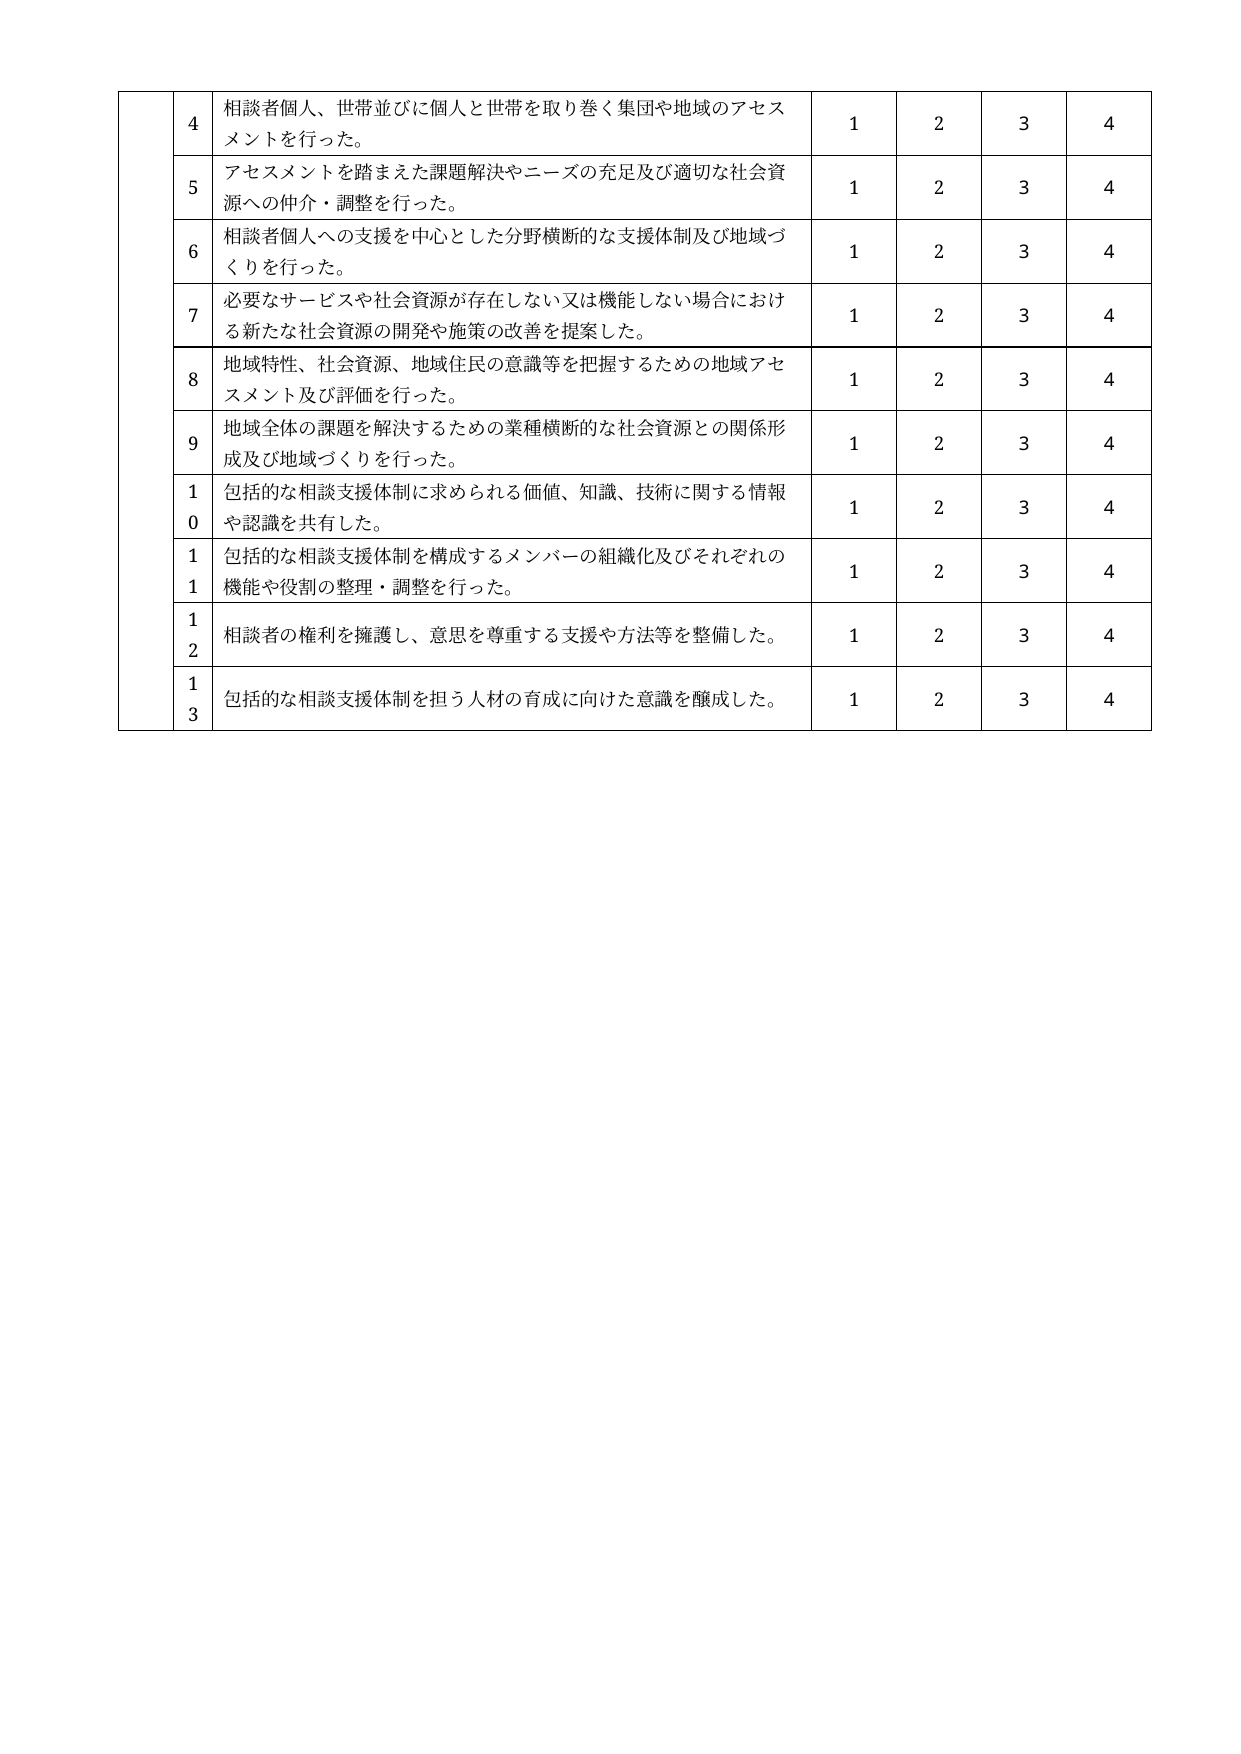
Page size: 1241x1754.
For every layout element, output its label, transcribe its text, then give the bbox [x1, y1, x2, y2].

table_cell 3 [982, 411, 1066, 474]
table_cell 4 [1067, 603, 1151, 666]
table_cell アセスメントを踏まえた課題解決やニーズの充足及び適切な社会資源への仲介・調整を行った。 [213, 156, 811, 218]
table_cell 4 [1067, 92, 1151, 154]
table_cell 1 [812, 92, 896, 154]
table_cell 4 [174, 92, 212, 154]
table_cell 2 [897, 284, 981, 346]
table_cell 4 [1067, 284, 1151, 346]
table_cell 1 [812, 284, 896, 346]
table_cell 7 [174, 284, 212, 346]
table_cell 8 [174, 348, 212, 410]
table_cell 必要なサービスや社会資源が存在しない又は機能しない場合における新たな社会資源の開発や施策の改善を提案した。 [213, 284, 811, 346]
table_cell 4 [1067, 667, 1151, 730]
table_cell 3 [982, 284, 1066, 346]
table_cell 10 [174, 475, 212, 538]
table_cell 4 [1067, 156, 1151, 218]
table_cell 地域特性、社会資源、地域住民の意識等を把握するための地域アセスメント及び評価を行った。 [213, 348, 811, 410]
table_cell 3 [982, 603, 1066, 666]
table_cell 2 [897, 220, 981, 282]
table_cell 9 [174, 411, 212, 474]
table_cell 2 [897, 667, 981, 730]
table_cell 4 [1067, 475, 1151, 538]
table_cell 12 [174, 603, 212, 666]
table_cell 2 [897, 475, 981, 538]
table_cell 3 [982, 220, 1066, 282]
table_cell 包括的な相談支援体制を担う人材の育成に向けた意識を醸成した。 [213, 667, 811, 730]
table_cell 1 [812, 220, 896, 282]
table_cell 2 [897, 156, 981, 218]
table_cell 1 [812, 156, 896, 218]
table_cell 6 [174, 220, 212, 282]
table_cell 相談者個人、世帯並びに個人と世帯を取り巻く集団や地域のアセスメントを行った。 [213, 92, 811, 154]
table_cell 相談者の権利を擁護し、意思を尊重する支援や方法等を整備した。 [213, 603, 811, 666]
table_cell 13 [174, 667, 212, 730]
table_cell 1 [812, 411, 896, 474]
table_cell 1 [812, 603, 896, 666]
table_cell 3 [982, 92, 1066, 154]
table_cell 包括的な相談支援体制に求められる価値、知識、技術に関する情報や認識を共有した。 [213, 475, 811, 538]
table_cell 5 [174, 156, 212, 218]
table_cell 11 [174, 539, 212, 602]
table_cell 4 [1067, 220, 1151, 282]
table_cell 1 [812, 539, 896, 602]
table_cell 3 [982, 475, 1066, 538]
table_cell 3 [982, 348, 1066, 410]
table_cell 相談者個人への支援を中心とした分野横断的な支援体制及び地域づくりを行った。 [213, 220, 811, 282]
table_cell 1 [812, 475, 896, 538]
table_cell 3 [982, 667, 1066, 730]
table_cell 4 [1067, 348, 1151, 410]
table_cell 3 [982, 156, 1066, 218]
table_cell 4 [1067, 539, 1151, 602]
table_cell 1 [812, 348, 896, 410]
table_cell 2 [897, 411, 981, 474]
table_cell 2 [897, 603, 981, 666]
table_cell 包括的な相談支援体制を構成するメンバーの組織化及びそれぞれの機能や役割の整理・調整を行った。 [213, 539, 811, 602]
table_cell 2 [897, 92, 981, 154]
table_cell 2 [897, 348, 981, 410]
table_cell 1 [812, 667, 896, 730]
table_cell 3 [982, 539, 1066, 602]
table_cell 地域全体の課題を解決するための業種横断的な社会資源との関係形成及び地域づくりを行った。 [213, 411, 811, 474]
table_cell 2 [897, 539, 981, 602]
table_cell 4 [1067, 411, 1151, 474]
